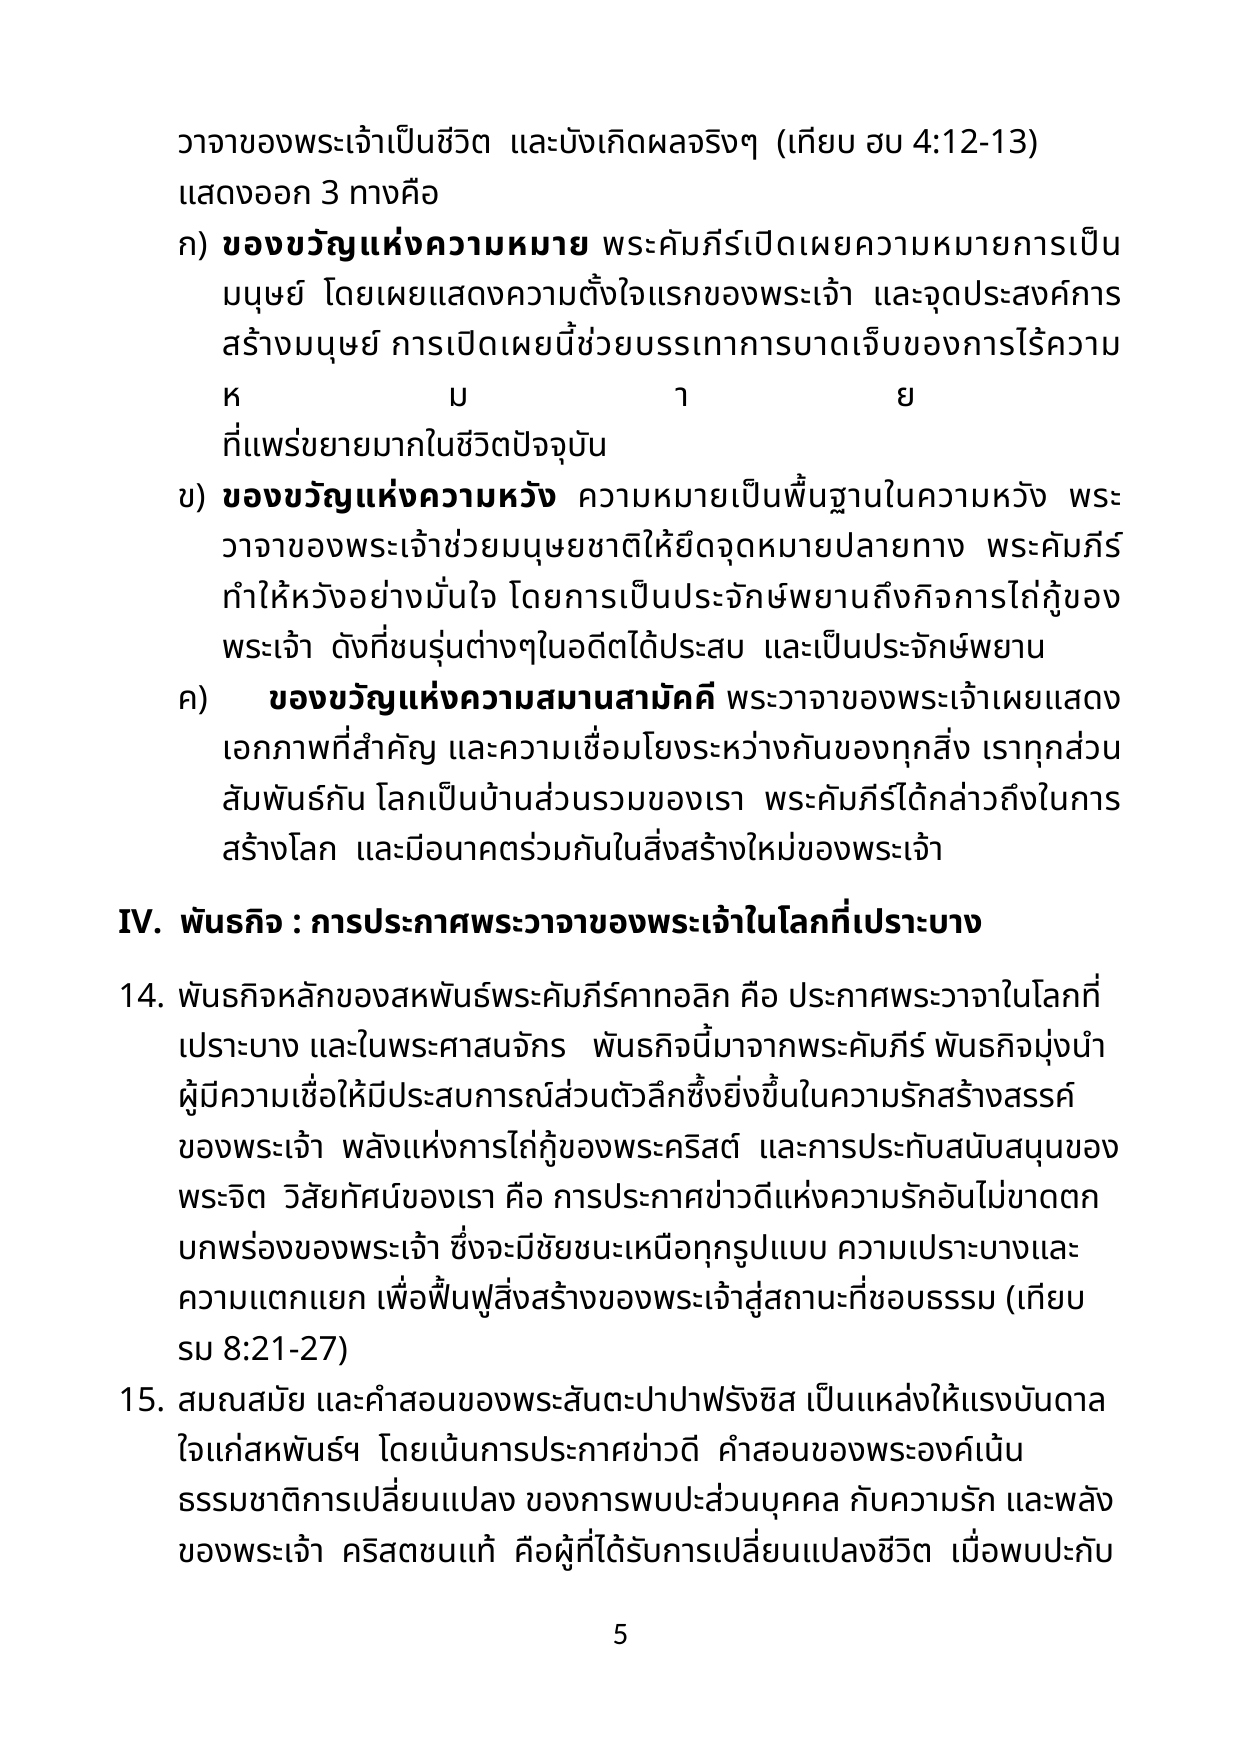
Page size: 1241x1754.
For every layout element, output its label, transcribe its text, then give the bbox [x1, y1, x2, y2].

text ค) ของขวัญแห่งความสมานสามัคคี พระวาจาของพระเจ้าเผยแสดงเอกภาพที่สำคัญ และความเชื่อมโยงระหว่างกันของทุกสิ่ง เราทุกส่วนสัมพันธ์กัน โลกเป็นบ้านส่วนรวมของเรา พระคัมภีร์ได้กล่าวถึงในการสร้างโลก และมีอนาคตร่วมกันในสิ่งสร้างใหม่ของพระเจ้า [177, 673, 1122, 875]
text 14. พันธกิจหลักของสหพันธ์พระคัมภีร์คาทอลิก คือ ประกาศพระวาจาในโลกที่เปราะบาง และในพระศาสนจักร พันธกิจนี้มาจากพระคัมภีร์ พันธกิจมุ่งนำผู้มีความเชื่อให้มีประสบการณ์ส่วนตัวลึกซึ้งยิ่งขึ้นในความรักสร้างสรรค์ของพระเจ้า พลังแห่งการไถ่กู้ของพระคริสต์ และการประทับสนับสนุนของพระจิต วิสัยทัศน์ของเรา คือ การประกาศข่าวดีแห่งความรักอันไม่ขาดตกบกพร่องของพระเจ้า ซึ่งจะมีชัยชนะเหนือทุกรูปแบบ ความเปราะบางและความแตกแยก เพื่อฟื้นฟูสิ่งสร้างของพระเจ้าสู่สถานะที่ชอบธรรม (เทียบ รม 8:21-27) [118, 971, 1122, 1375]
text ก) ของขวัญแห่งความหมาย พระคัมภีร์เปิดเผยความหมายการเป็นมนุษย์ โดยเผยแสดงความตั้งใจแรกของพระเจ้า และจุดประสงค์การสร้างมนุษย์ การเปิดเผยนี้ช่วยบรรเทาการบาดเจ็บของการไร้ความหมาย ที่แพร่ขยายมากในชีวิตปัจจุบัน [177, 219, 1122, 472]
text ข) ของขวัญแห่งความหวัง ความหมายเป็นพื้นฐานในความหวัง พระวาจาของพระเจ้าช่วยมนุษยชาติให้ยึดจุดหมายปลายทาง พระคัมภีร์ทำให้หวังอย่างมั่นใจ โดยการเป็นประจักษ์พยานถึงกิจการไถ่กู้ของพระเจ้า ดังที่ชนรุ่นต่างๆในอดีตได้ประสบ และเป็นประจักษ์พยาน [177, 472, 1122, 673]
text IV. พันธกิจ : การประกาศพระวาจาของพระเจ้าในโลกที่เปราะบาง [118, 898, 1122, 949]
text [118, 118, 1122, 219]
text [118, 1375, 1122, 1577]
